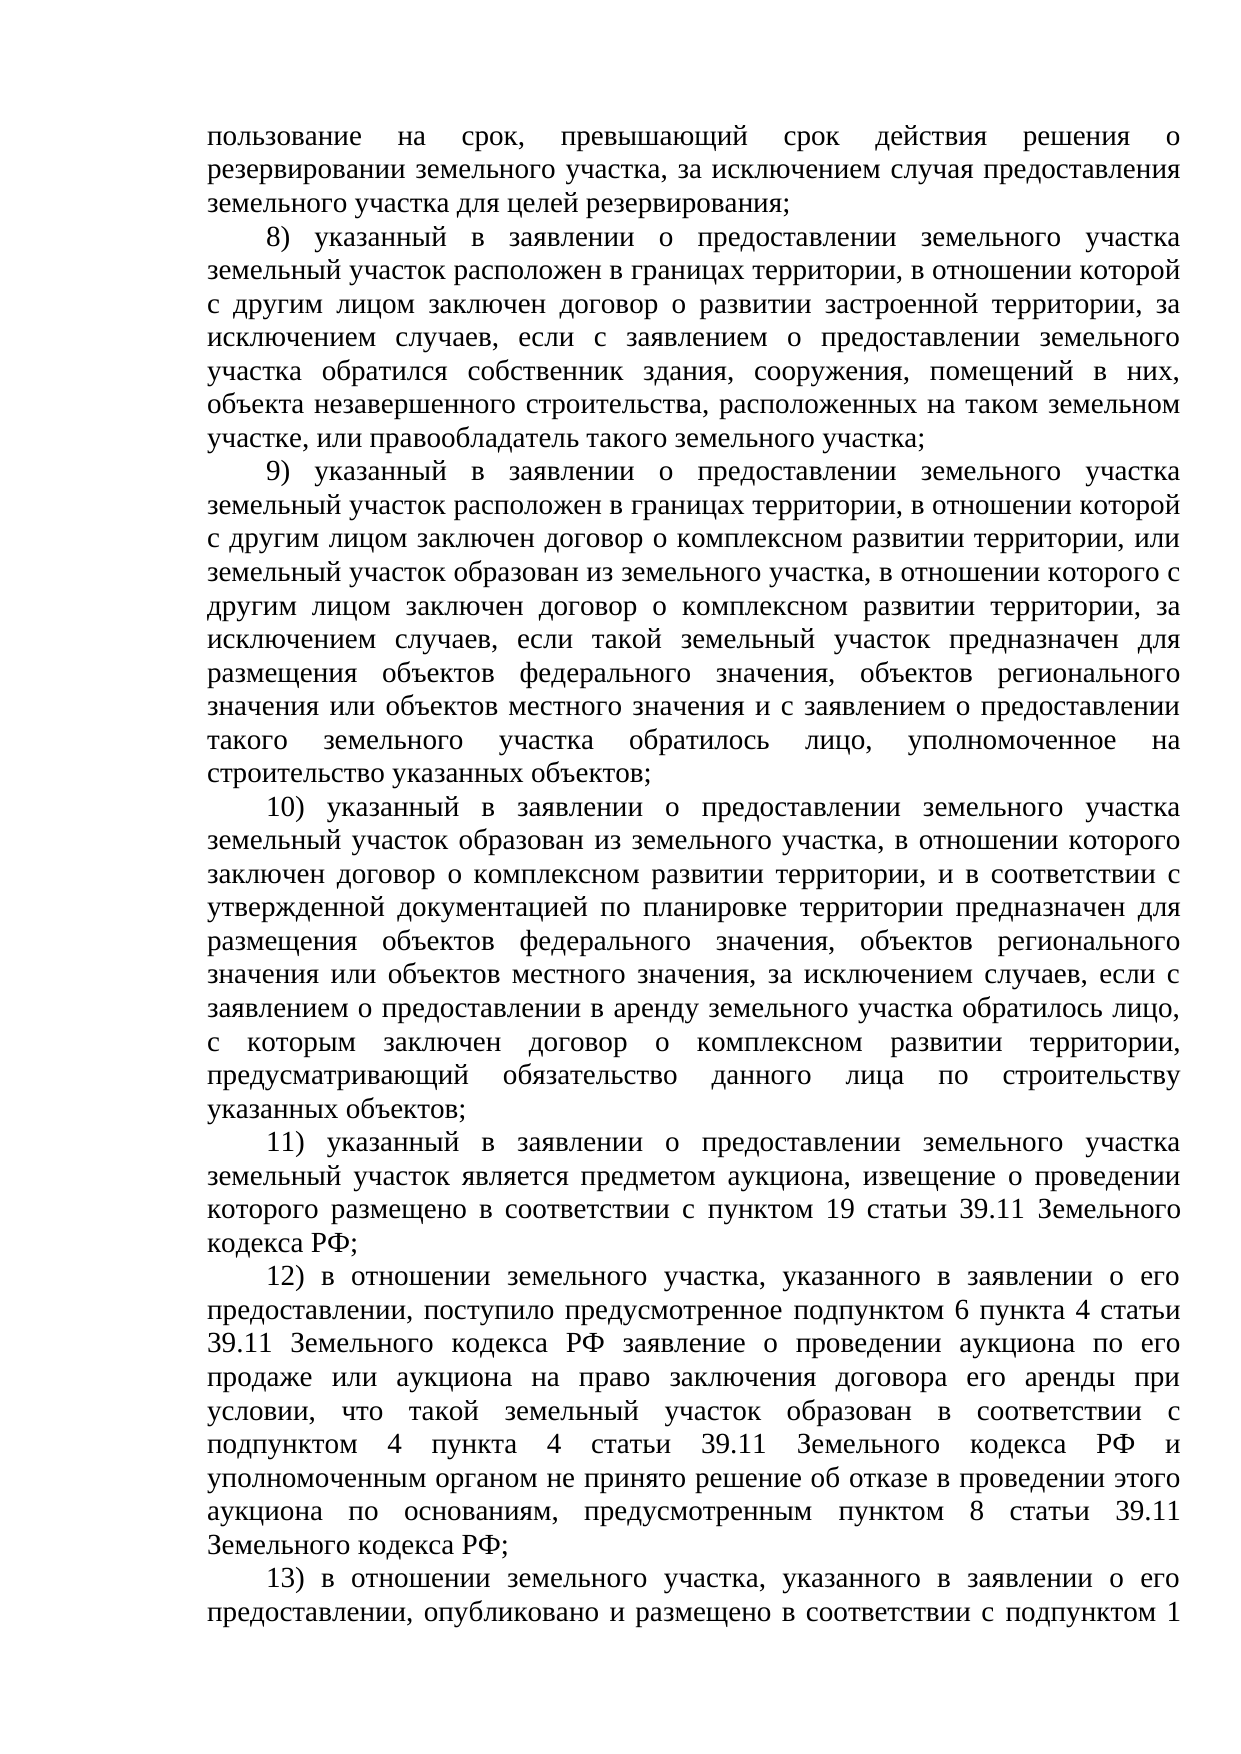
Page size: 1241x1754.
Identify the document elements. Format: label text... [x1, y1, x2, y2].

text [207, 1560, 1181, 1627]
text 10) указанный в заявлении о предоставлении земельного участка земельный участок образован из земельного участка, в отношении которого заключен договор о комплексном развитии территории, и в соответствии с утвержденной документацией по планировке территории предназначен для размещения объектов федерального значения, объектов регионального значения или объектов местного значения, за исключением случаев, если с заявлением о предоставлении в аренду земельного участка обратилось лицо, с которым заключен договор о комплексном развитии территории, предусматривающий обязательство данного лица по строительству указанных объектов; [207, 789, 1181, 1124]
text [207, 118, 1181, 219]
text 11) указанный в заявлении о предоставлении земельного участка земельный участок является предметом аукциона, извещение о проведении которого размещено в соответствии с пунктом 19 статьи 39.11 Земельного кодекса РФ; [207, 1124, 1181, 1258]
text 8) указанный в заявлении о предоставлении земельного участка земельный участок расположен в границах территории, в отношении которой с другим лицом заключен договор о развитии застроенной территории, за исключением случаев, если с заявлением о предоставлении земельного участка обратился собственник здания, сооружения, помещений в них, объекта незавершенного строительства, расположенных на таком земельном участке, или правообладатель такого земельного участка; [207, 219, 1181, 453]
text 9) указанный в заявлении о предоставлении земельного участка земельный участок расположен в границах территории, в отношении которой с другим лицом заключен договор о комплексном развитии территории, или земельный участок образован из земельного участка, в отношении которого с другим лицом заключен договор о комплексном развитии территории, за исключением случаев, если такой земельный участок предназначен для размещения объектов федерального значения, объектов регионального значения или объектов местного значения и с заявлением о предоставлении такого земельного участка обратилось лицо, уполномоченное на строительство указанных объектов; [207, 453, 1181, 789]
text 12) в отношении земельного участка, указанного в заявлении о его предоставлении, поступило предусмотренное подпунктом 6 пункта 4 статьи 39.11 Земельного кодекса РФ заявление о проведении аукциона по его продаже или аукциона на право заключения договора его аренды при условии, что такой земельный участок образован в соответствии с подпунктом 4 пункта 4 статьи 39.11 Земельного кодекса РФ и уполномоченным органом не принято решение об отказе в проведении этого аукциона по основаниям, предусмотренным пунктом 8 статьи 39.11 Земельного кодекса РФ; [207, 1258, 1181, 1560]
